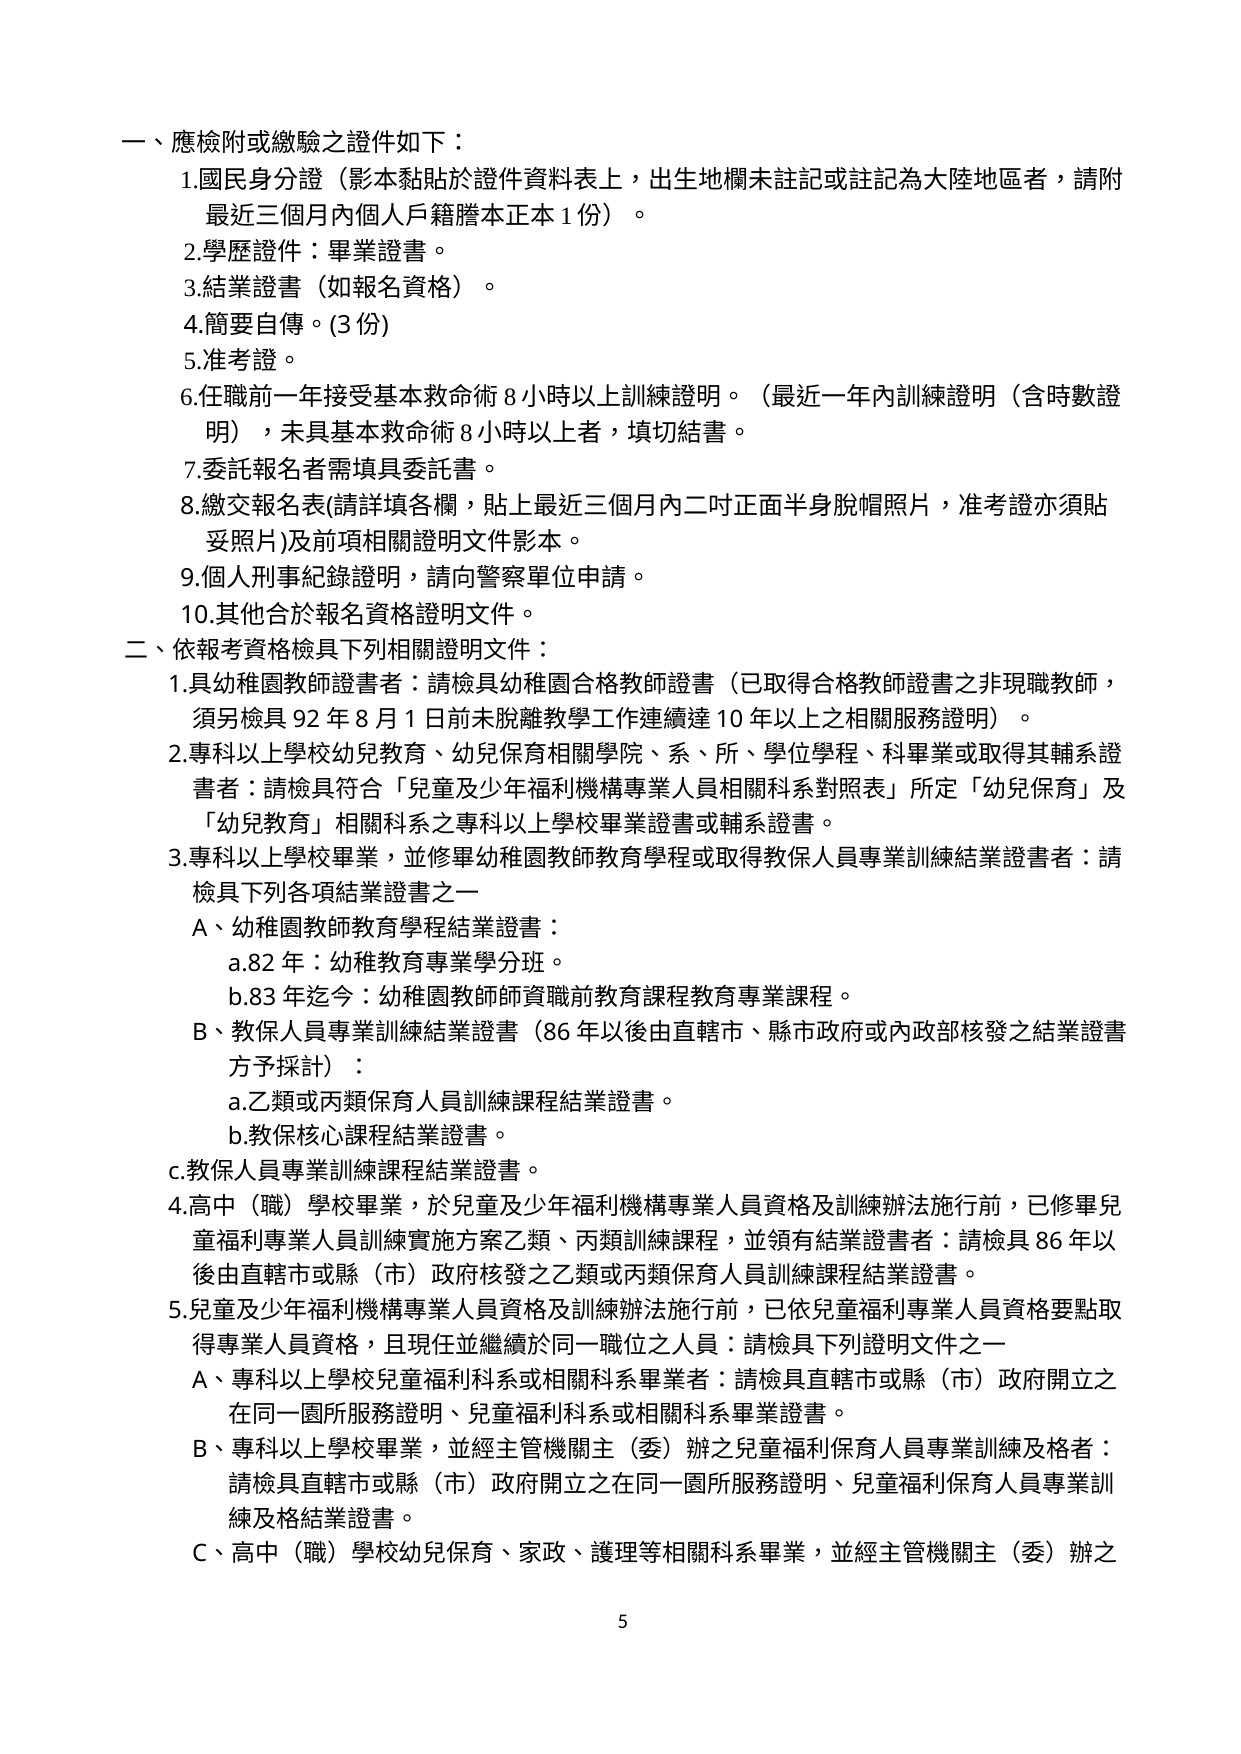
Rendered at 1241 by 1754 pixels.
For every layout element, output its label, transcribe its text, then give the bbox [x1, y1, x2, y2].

text B、專科以上學校畢業，並經主管機關主（委）辦之兒童福利保育人員專業訓練及格者：請檢具直轄市或縣（市）政府開立之在同一園所服務證明、兒童福利保育人員專業訓練及格結業證書。 [192, 1430, 1130, 1534]
text B、教保人員專業訓練結業證書（86 年以後由直轄市、縣市政府或內政部核發之結業證書方予採計）： [192, 1013, 1130, 1082]
text 8.繳交報名表(請詳填各欄，貼上最近三個月內二吋正面半身脫帽照片，准考證亦須貼妥照片)及前項相關證明文件影本。 [180, 485, 1130, 558]
text c.教保人員專業訓練課程結業證書。 [168, 1152, 1130, 1187]
text 4.高中（職）學校畢業，於兒童及少年福利機構專業人員資格及訓練辦法施行前，已修畢兒童福利專業人員訓練實施方案乙類、丙類訓練課程，並領有結業證書者：請檢具86 年以後由直轄市或縣（市）政府核發之乙類或丙類保育人員訓練課程結業證書。 [168, 1187, 1130, 1291]
text 5.准考證。 [96, 340, 1130, 377]
text 5.兒童及少年福利機構專業人員資格及訓練辦法施行前，已依兒童福利專業人員資格要點取得專業人員資格，且現任並繼續於同一職位之人員：請檢具下列證明文件之一 [168, 1291, 1130, 1360]
text 3.結業證書（如報名資格）。 [96, 268, 1130, 304]
text b.教保核心課程結業證書。 [96, 1117, 1130, 1152]
text a.乙類或丙類保育人員訓練課程結業證書。 [96, 1082, 1130, 1117]
text A、幼稚園教師教育學程結業證書： [192, 908, 1130, 943]
text 7.委託報名者需填具委託書。 [96, 449, 1130, 485]
text 2.學歷證件：畢業證書。 [96, 232, 1130, 268]
text 6.任職前一年接受基本救命術8小時以上訓練證明。（最近一年內訓練證明（含時數證明），未具基本救命術8小時以上者，填切結書。 [180, 377, 1130, 449]
text 9.個人刑事紀錄證明，請向警察單位申請。 [180, 558, 1130, 594]
text 10.其他合於報名資格證明文件。 [180, 594, 1130, 630]
text 1.國民身分證（影本黏貼於證件資料表上，出生地欄未註記或註記為大陸地區者，請附最近三個月內個人戶籍謄本正本1份）。 [180, 159, 1130, 232]
text 2.專科以上學校幼兒教育、幼兒保育相關學院、系、所、學位學程、科畢業或取得其輔系證書者：請檢具符合「兒童及少年福利機構專業人員相關科系對照表」所定「幼兒保育」及「幼兒教育」相關科系之專科以上學校畢業證書或輔系證書。 [168, 735, 1130, 839]
text 3.專科以上學校畢業，並修畢幼稚園教師教育學程或取得教保人員專業訓練結業證書者：請檢具下列各項結業證書之一 [168, 839, 1130, 908]
text 1.具幼稚園教師證書者：請檢具幼稚園合格教師證書（已取得合格教師證書之非現職教師，須另檢具92 年8 月1 日前未脫離教學工作連續達10 年以上之相關服務證明）。 [168, 665, 1130, 735]
text a.82 年：幼稚教育專業學分班。 [96, 943, 1130, 978]
text 二、依報考資格檢具下列相關證明文件： [124, 630, 1130, 665]
text b.83 年迄今：幼稚園教師師資職前教育課程教育專業課程。 [96, 978, 1130, 1013]
text 4.簡要自傳。(3份) [96, 304, 1130, 340]
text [192, 1534, 1130, 1569]
text A、專科以上學校兒童福利科系或相關科系畢業者：請檢具直轄市或縣（市）政府開立之在同一園所服務證明、兒童福利科系或相關科系畢業證書。 [192, 1360, 1130, 1430]
text 一、應檢附或繳驗之證件如下： [96, 123, 1130, 159]
